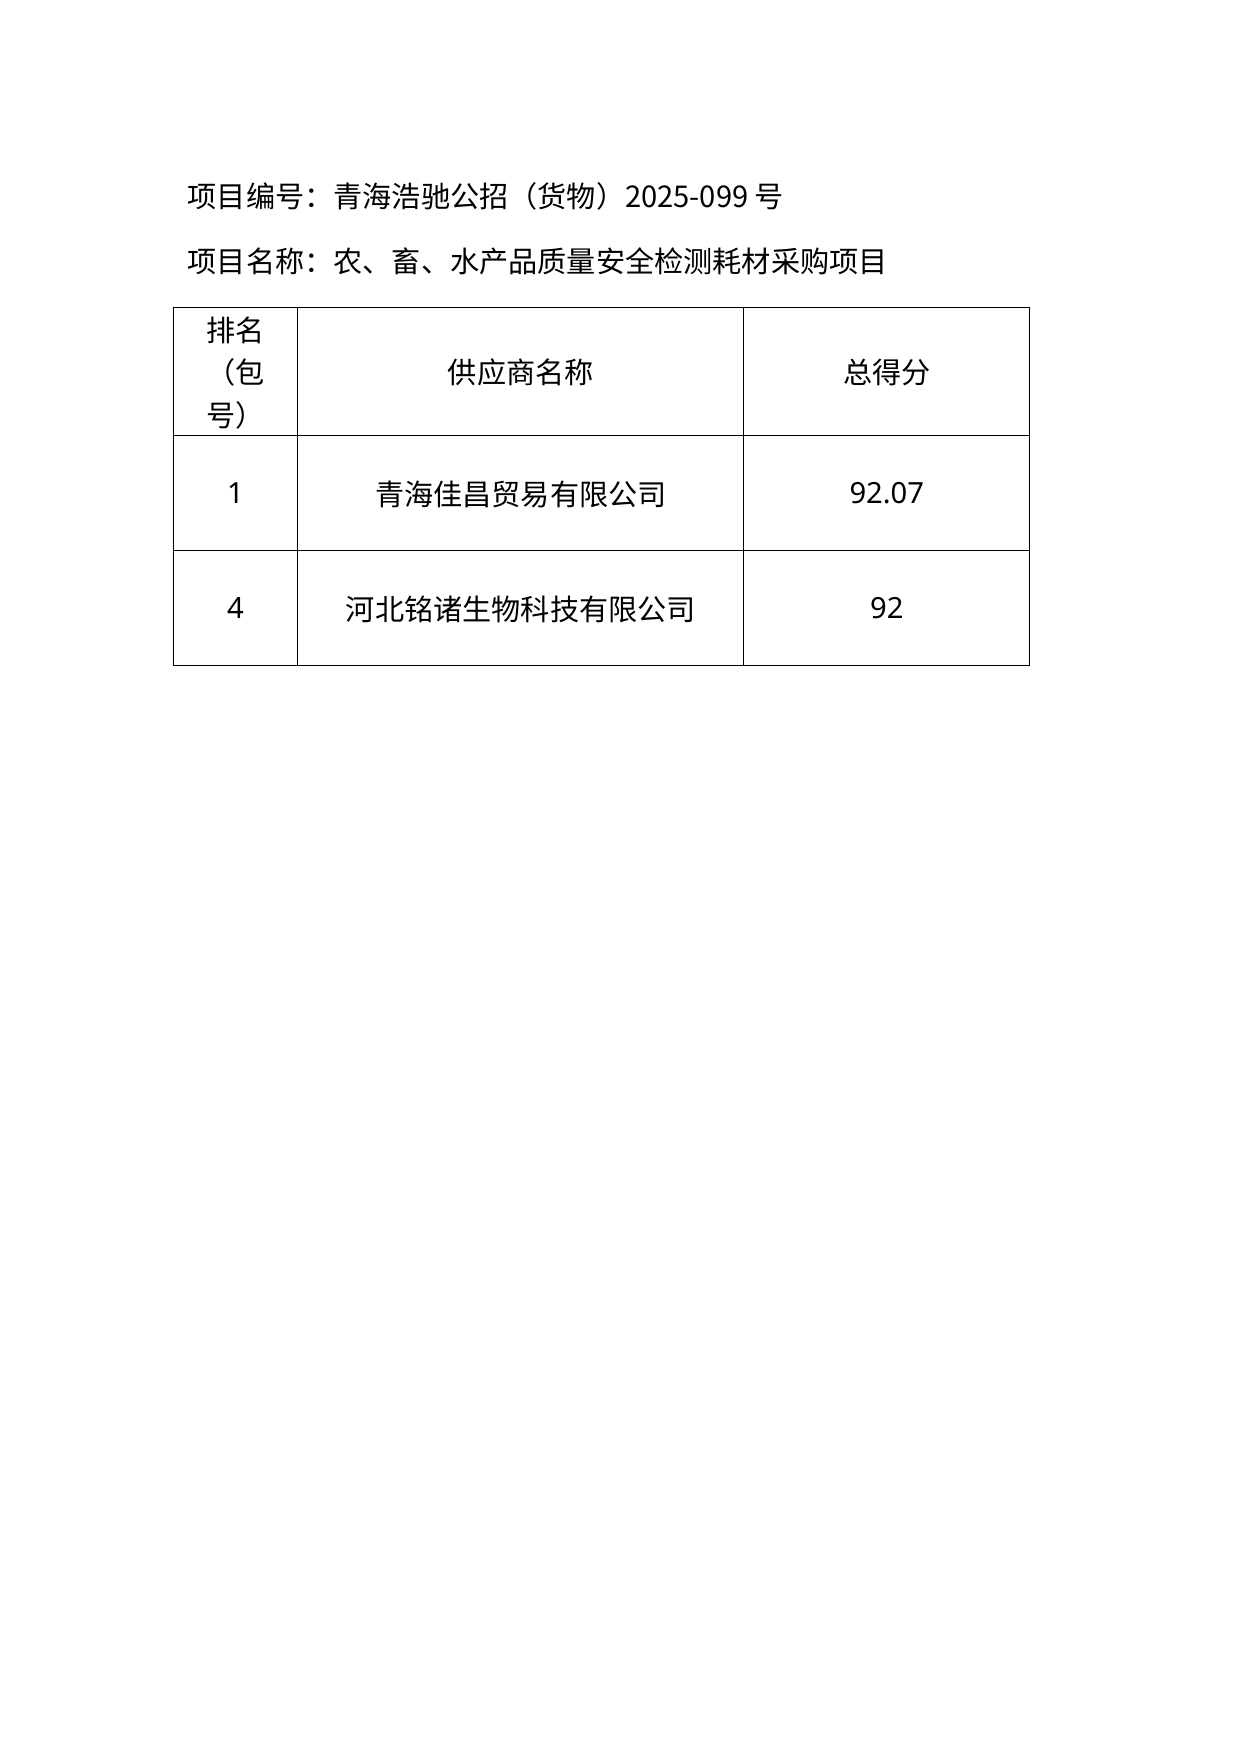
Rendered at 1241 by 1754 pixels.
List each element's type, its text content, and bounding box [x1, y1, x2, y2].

table_cell 青海佳昌贸易有限公司 [298, 436, 743, 549]
table_cell 92 [744, 551, 1029, 665]
table_cell 1 [174, 436, 297, 549]
table_header 总得分 [744, 308, 1029, 434]
table_cell 92.07 [744, 436, 1029, 549]
text 项目名称：农、畜、水产品质量安全检测耗材采购项目 [187, 227, 1053, 292]
text 项目编号：青海浩驰公招（货物）2025-099号 [187, 162, 1053, 227]
table_cell 4 [174, 551, 297, 665]
table_header 排名 （包号） [174, 308, 297, 434]
table_header 供应商名称 [298, 308, 743, 434]
table_cell 河北铭诸生物科技有限公司 [298, 551, 743, 665]
